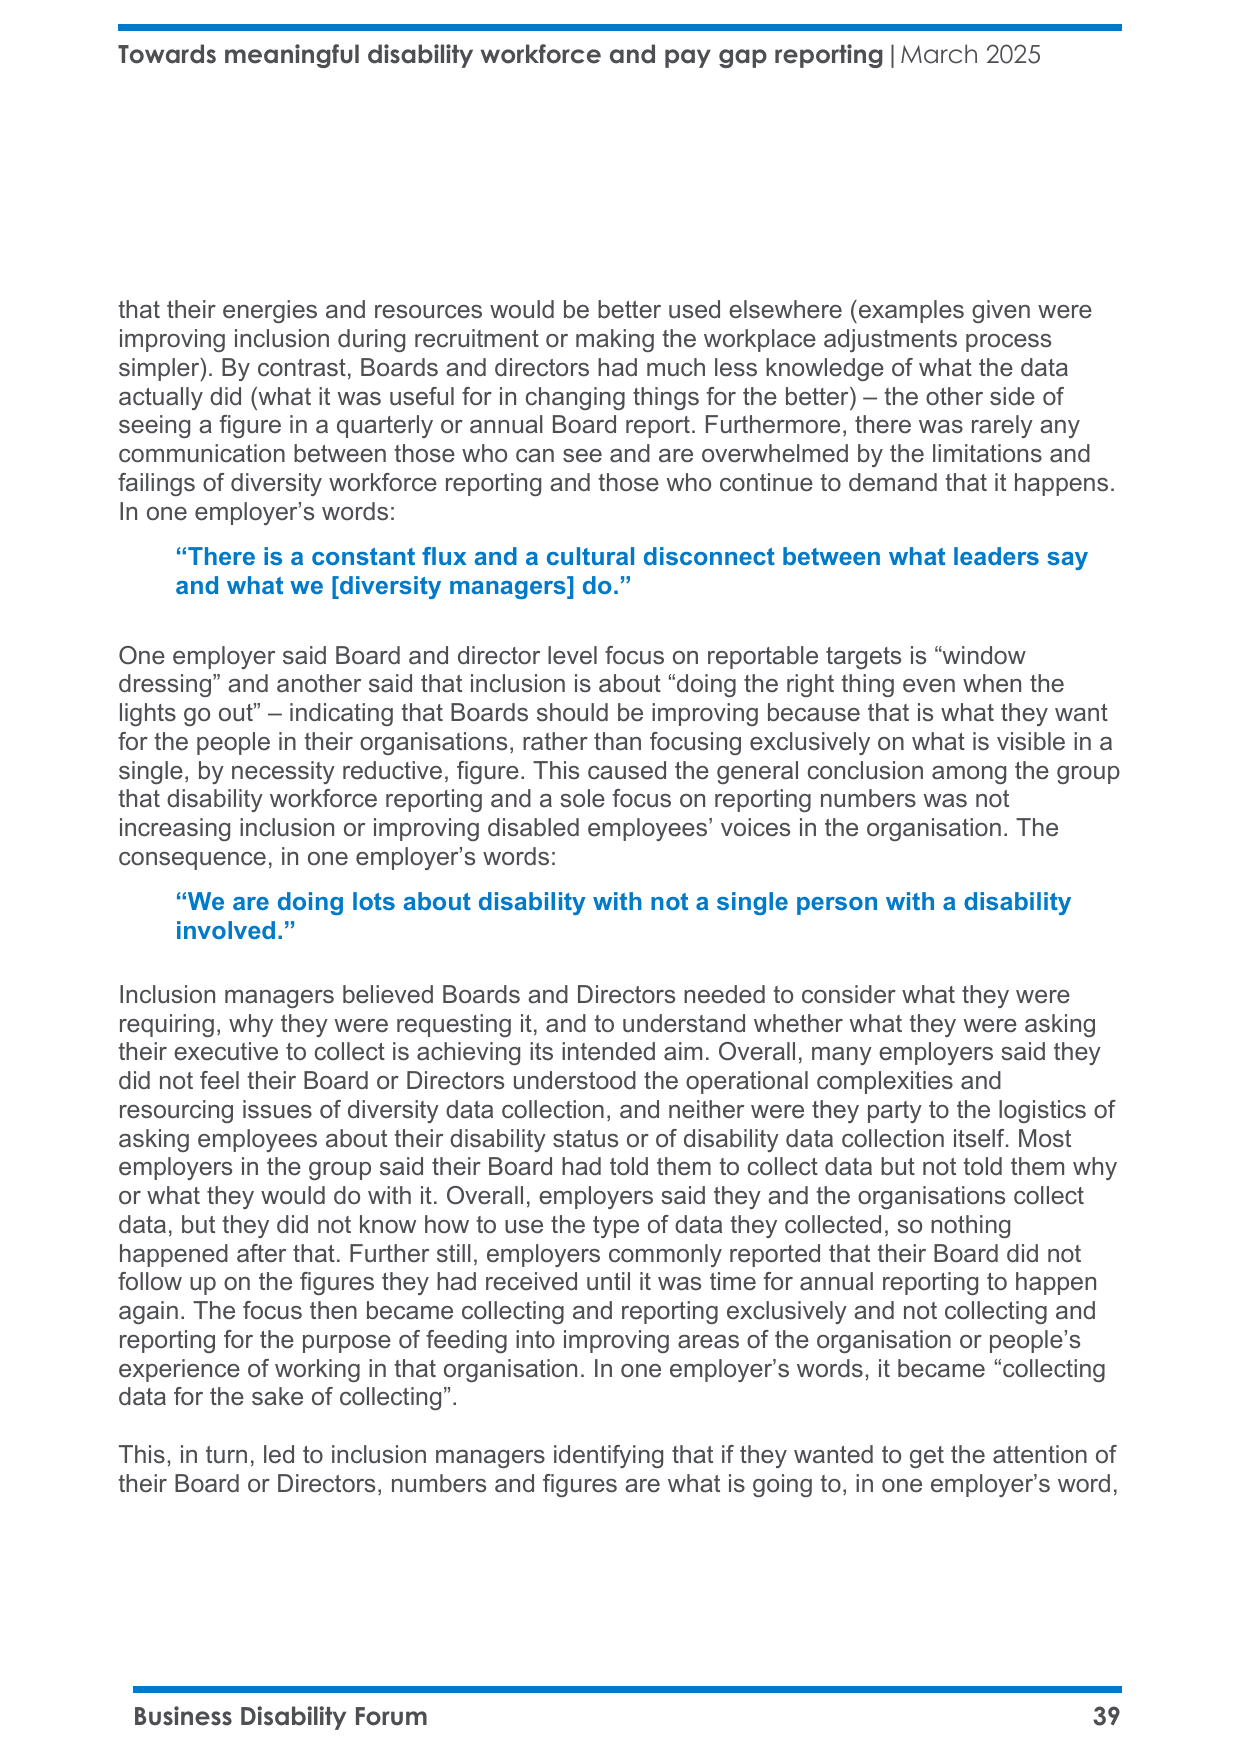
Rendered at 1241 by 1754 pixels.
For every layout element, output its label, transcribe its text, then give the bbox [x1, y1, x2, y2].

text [118, 1440, 1122, 1497]
text One employer said Board and director level focus on reportable targets is “window dressing” and another said that inclusion is about “doing the right thing even when the lights go out” – indicating that Boards should be improving because that is what they want for the people in their organisations, rather than focusing exclusively on what is visible in a single, by necessity reductive, figure. This caused the general conclusion among the group that disability workforce reporting and a sole focus on reporting numbers was not increasing inclusion or improving disabled employees’ voices in the organisation. The consequence, in one employer’s words: [118, 641, 1122, 871]
list “We are doing lots about disability with not a single person with a disability involved.” [175, 887, 1122, 945]
list “There is a constant flux and a cultural disconnect between what leaders say and what we [diversity managers] do.” [175, 542, 1122, 599]
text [118, 295, 1122, 525]
text Inclusion managers believed Boards and Directors needed to consider what they were requiring, why they were requesting it, and to understand whether what they were asking their executive to collect is achieving its intended aim. Overall, many employers said they did not feel their Board or Directors understood the operational complexities and resourcing issues of diversity data collection, and neither were they party to the logistics of asking employees about their disability status or of disability data collection itself. Most employers in the group said their Board had told them to collect data but not told them why or what they would do with it. Overall, employers said they and the organisations collect data, but they did not know how to use the type of data they collected, so nothing happened after that. Further still, employers commonly reported that their Board did not follow up on the figures they had received until it was time for annual reporting to happen again. The focus then became collecting and reporting exclusively and not collecting and reporting for the purpose of feeding into improving areas of the organisation or people’s experience of working in that organisation. In one employer’s words, it became “collecting data for the sake of collecting”. [118, 980, 1122, 1411]
